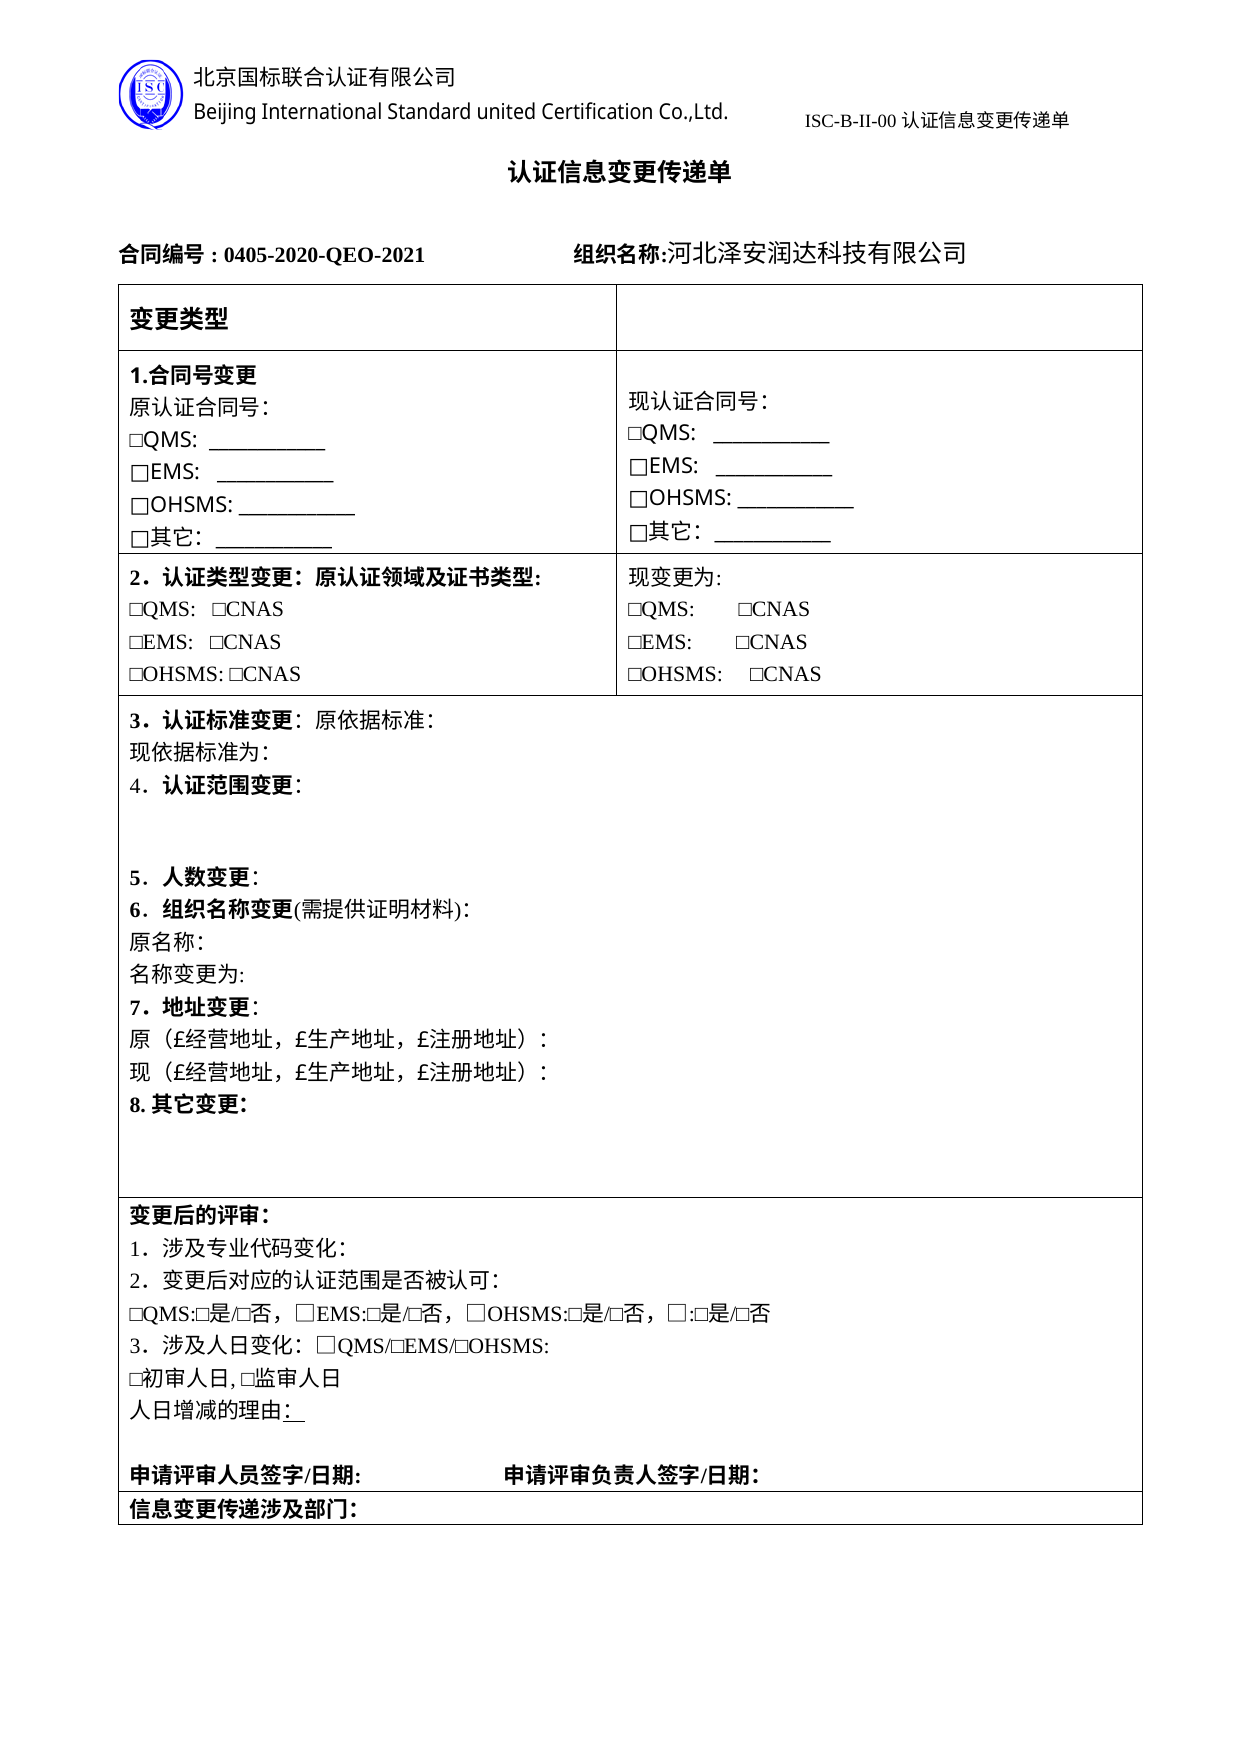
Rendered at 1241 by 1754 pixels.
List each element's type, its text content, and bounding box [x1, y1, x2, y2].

table_cell 2．认证类型变更：原认证领域及证书类型: □QMS: □CNAS □EMS: □CNAS □OHSMS: □CNAS [119, 554, 616, 695]
text 认证信息变更传递单 [118, 138, 1122, 203]
table_cell 1.合同号变更 原认证合同号： □QMS: ____________ □EMS: ____________ □OHSMS: ____________ □其它：____________ [119, 351, 616, 552]
table_header [617, 285, 1142, 350]
table_cell 3．认证标准变更：原依据标准： 现依据标准为： 4．认证范围变更： 5．人数变更： 6．组织名称变更(需提供证明材料)： 原名称： 名称变更为: 7．地址变更： 原（£经营地址，£生产地址，£注册地址）： 现（£经营地址，£生产地址，£注册地址）： 8. 其它变更： [119, 696, 1142, 1197]
text 合同编号 : 0405-2020-QEO-2021 组织名称:河北泽安润达科技有限公司 [118, 219, 1122, 284]
table_cell 现认证合同号： □QMS: ____________ □EMS: ____________ □OHSMS: ____________ □其它：____________ [617, 351, 1142, 552]
picture [118, 59, 184, 129]
table_header 变更类型 [119, 285, 616, 350]
table_cell 变更后的评审： 1．涉及专业代码变化： 2．变更后对应的认证范围是否被认可： □QMS:□是/□否，□EMS:□是/□否，□OHSMS:□是/□否，□:□是/□否 3．涉及人日变化：□QMS/□EMS/□OHSMS: □初审人日, □监审人日 人日增减的理由： 申请评审人员签字/日期: 申请评审负责人签字/日期： [119, 1198, 1142, 1491]
table_cell 信息变更传递涉及部门： [119, 1492, 1142, 1524]
table_cell 现变更为: □QMS: □CNAS □EMS: □CNAS □OHSMS: □CNAS [617, 554, 1142, 695]
